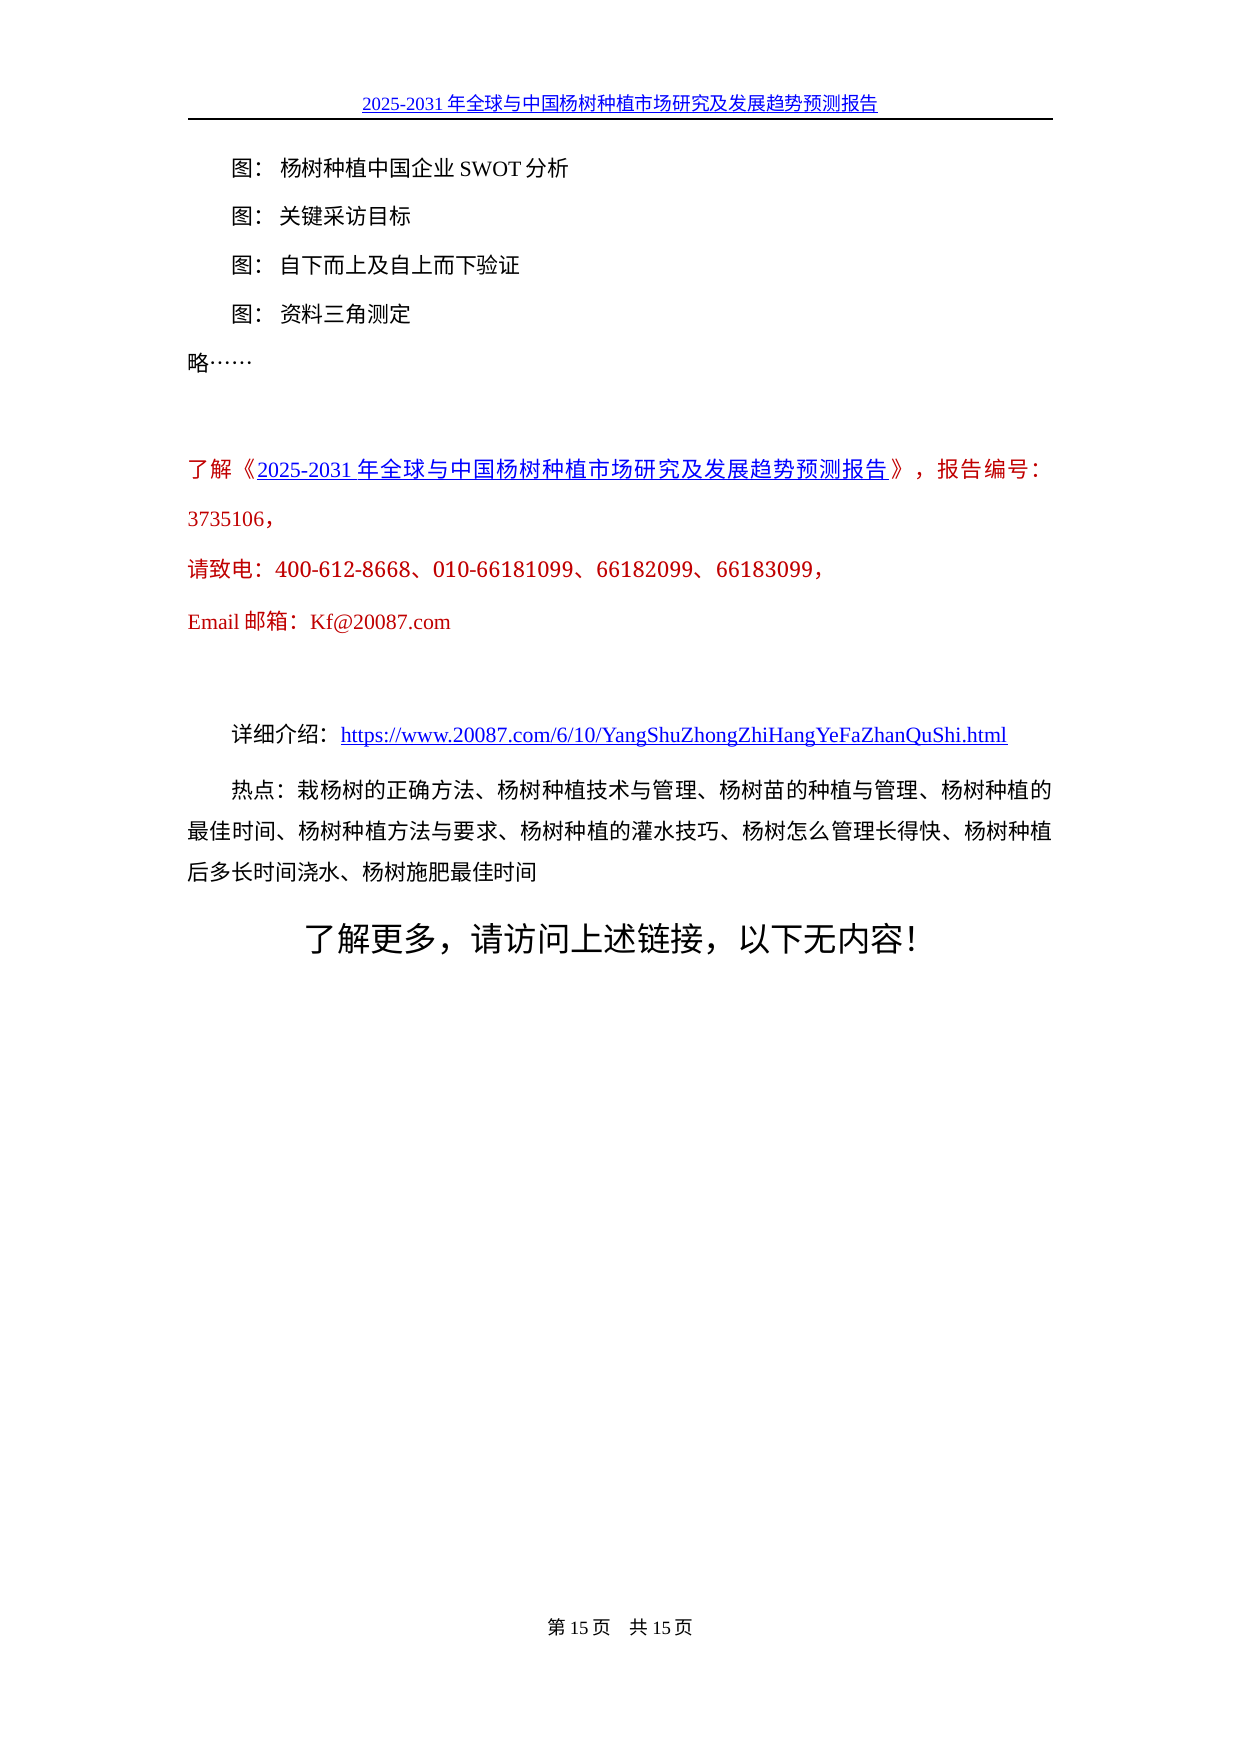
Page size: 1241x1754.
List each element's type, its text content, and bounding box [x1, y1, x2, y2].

text 详细介绍：https://www.20087.com/6/10/YangShuZhongZhiHangYeFaZhanQuShi.html [187, 716, 1053, 749]
title 了解更多，请访问上述链接，以下无内容！ [187, 904, 1053, 969]
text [187, 150, 1053, 378]
text Email邮箱：Kf@20087.com [187, 603, 1053, 636]
text 热点：栽杨树的正确方法、杨树种植技术与管理、杨树苗的种植与管理、杨树种植的最佳时间、杨树种植方法与要求、杨树种植的灌水技巧、杨树怎么管理长得快、杨树种植后多长时间浇水、杨树施肥最佳时间 [187, 773, 1053, 887]
text 了解《2025-2031年全球与中国杨树种植市场研究及发展趋势预测报告》，报告编号：3735106， [187, 452, 1053, 533]
text 请致电：400-612-8668、010-66181099、66182099、66183099， [187, 552, 1053, 584]
